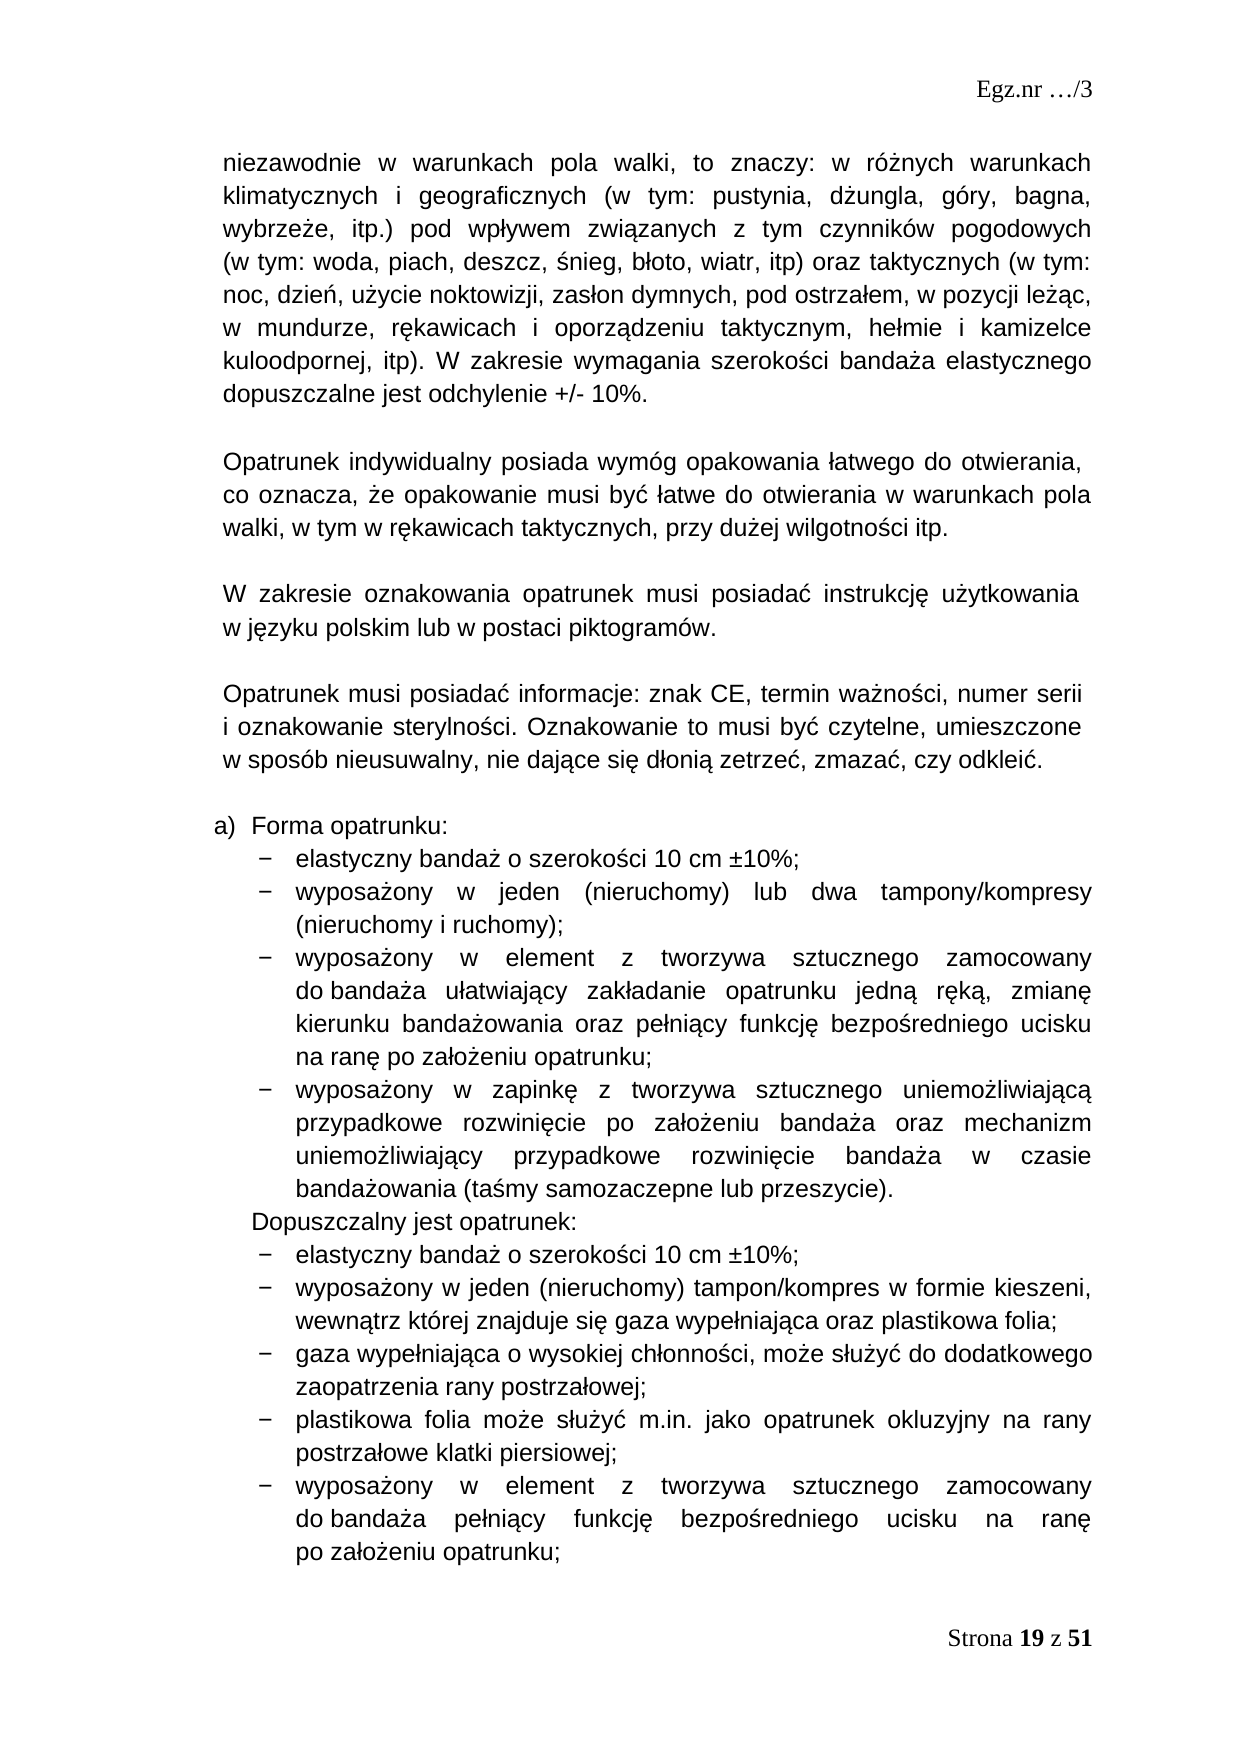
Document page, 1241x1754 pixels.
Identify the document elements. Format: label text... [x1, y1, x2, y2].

text Opatrunek musi posiadać informacje: znak CE, termin ważności, numer serii i oznakowanie sterylności. Oznakowanie to musi być czytelne, umieszczone w sposób nieusuwalny, nie dające się dłonią zetrzeć, zmazać, czy odkleić. [223, 678, 1093, 773]
list elastyczny bandaż o szerokości 10 cm ±10%; [258, 1240, 1093, 1269]
text Dopuszczalny jest opatrunek: [251, 1207, 1093, 1236]
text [223, 148, 1093, 407]
text W zakresie oznakowania opatrunek musi posiadać instrukcję użytkowania w języku polskim lub w postaci piktogramów. [223, 579, 1093, 641]
list gaza wypełniająca o wysokiej chłonności, może służyć do dodatkowego zaopatrzenia rany postrzałowej; [258, 1339, 1093, 1401]
text Opatrunek indywidualny posiada wymóg opakowania łatwego do otwierania, co oznacza, że opakowanie musi być łatwe do otwierania w warunkach pola walki, w tym w rękawicach taktycznych, przy dużej wilgotności itp. [223, 447, 1093, 542]
list wyposażony w element z tworzywa sztucznego zamocowany do bandaża ułatwiający zakładanie opatrunku jedną ręką, zmianę kierunku bandażowania oraz pełniący funkcję bezpośredniego ucisku na ranę po założeniu opatrunku; [258, 943, 1093, 1071]
list Forma opatrunku: [213, 811, 1093, 839]
list wyposażony w jeden (nieruchomy) tampon/kompres w formie kieszeni, wewnątrz której znajduje się gaza wypełniająca oraz plastikowa folia; [258, 1273, 1093, 1335]
list elastyczny bandaż o szerokości 10 cm ±10%; [258, 844, 1093, 872]
list wyposażony w zapinkę z tworzywa sztucznego uniemożliwiającą przypadkowe rozwinięcie po założeniu bandaża oraz mechanizm uniemożliwiający przypadkowe rozwinięcie bandaża w czasie bandażowania (taśmy samozaczepne lub przeszycie). [258, 1075, 1093, 1203]
list plastikowa folia może służyć m.in. jako opatrunek okluzyjny na rany postrzałowe klatki piersiowej; [258, 1405, 1093, 1467]
list wyposażony w element z tworzywa sztucznego zamocowany do bandaża pełniący funkcję bezpośredniego ucisku na ranę po założeniu opatrunku; [258, 1471, 1093, 1566]
list wyposażony w jeden (nieruchomy) lub dwa tampony/kompresy (nieruchomy i ruchomy); [258, 877, 1093, 938]
